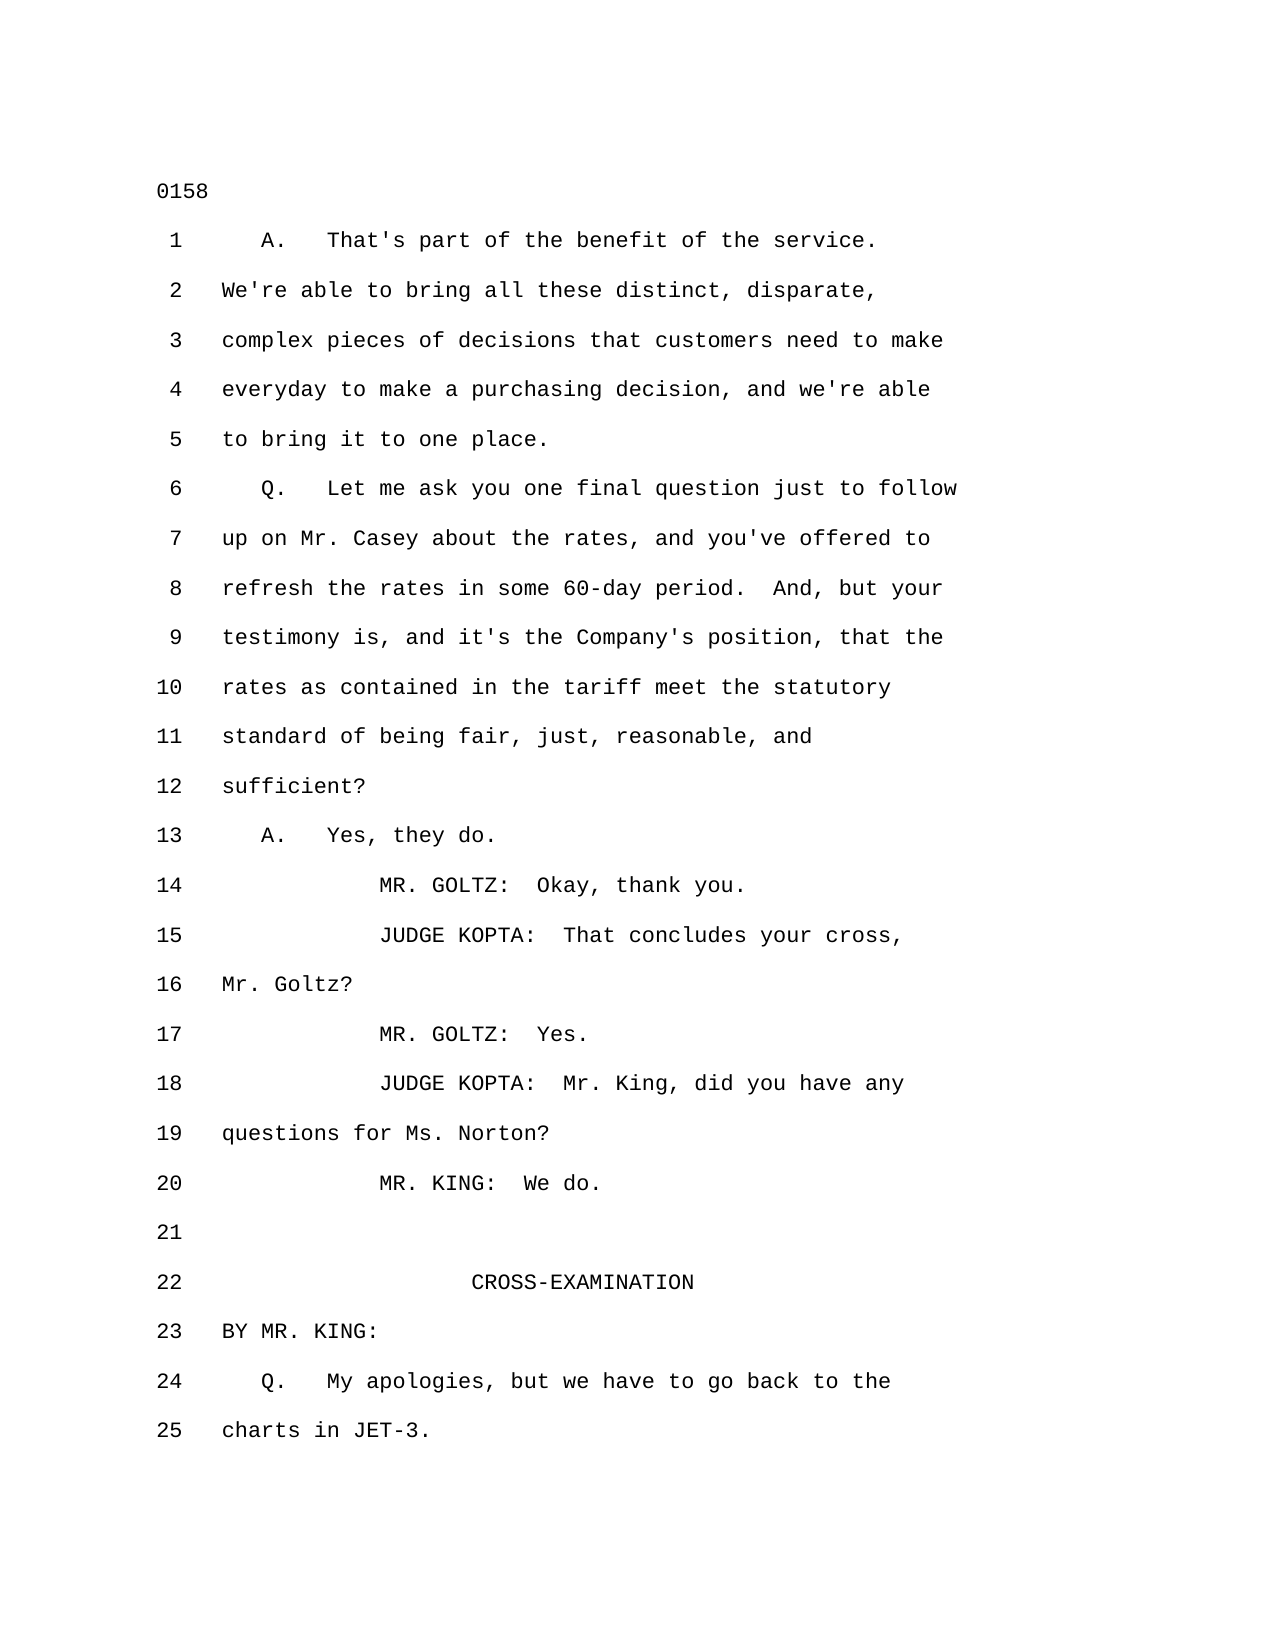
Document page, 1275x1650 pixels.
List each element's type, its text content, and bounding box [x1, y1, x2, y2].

text 15 JUDGE KOPTA: That concludes your cross, [156, 924, 1119, 948]
text 14 MR. GOLTZ: Okay, thank you. [156, 874, 1119, 899]
text 13 A. Yes, they do. [156, 824, 1119, 849]
text 8 refresh the rates in some 60-day period. And, but your [156, 577, 1119, 601]
text 23 BY MR. KING: [156, 1320, 1119, 1345]
text 25 charts in JET-3. [156, 1419, 1119, 1444]
text 21 [156, 1221, 1119, 1246]
text 0158 [156, 180, 1119, 205]
text 16 Mr. Goltz? [156, 973, 1119, 998]
text 18 JUDGE KOPTA: Mr. King, did you have any [156, 1072, 1119, 1097]
text 10 rates as contained in the tariff meet the statutory [156, 676, 1119, 701]
text 6 Q. Let me ask you one final question just to follow [156, 477, 1119, 502]
text 19 questions for Ms. Norton? [156, 1122, 1119, 1147]
text 4 everyday to make a purchasing decision, and we're able [156, 378, 1119, 403]
text 24 Q. My apologies, but we have to go back to the [156, 1370, 1119, 1395]
text 20 MR. KING: We do. [156, 1172, 1119, 1196]
text 9 testimony is, and it's the Company's position, that the [156, 626, 1119, 651]
text 3 complex pieces of decisions that customers need to make [156, 329, 1119, 353]
text 2 We're able to bring all these distinct, disparate, [156, 279, 1119, 304]
text 7 up on Mr. Casey about the rates, and you've offered to [156, 527, 1119, 552]
text 11 standard of being fair, just, reasonable, and [156, 725, 1119, 750]
text 1 A. That's part of the benefit of the service. [156, 229, 1119, 254]
text 17 MR. GOLTZ: Yes. [156, 1023, 1119, 1048]
text 12 sufficient? [156, 775, 1119, 800]
text 5 to bring it to one place. [156, 428, 1119, 453]
text 22 CROSS-EXAMINATION [156, 1271, 1119, 1296]
